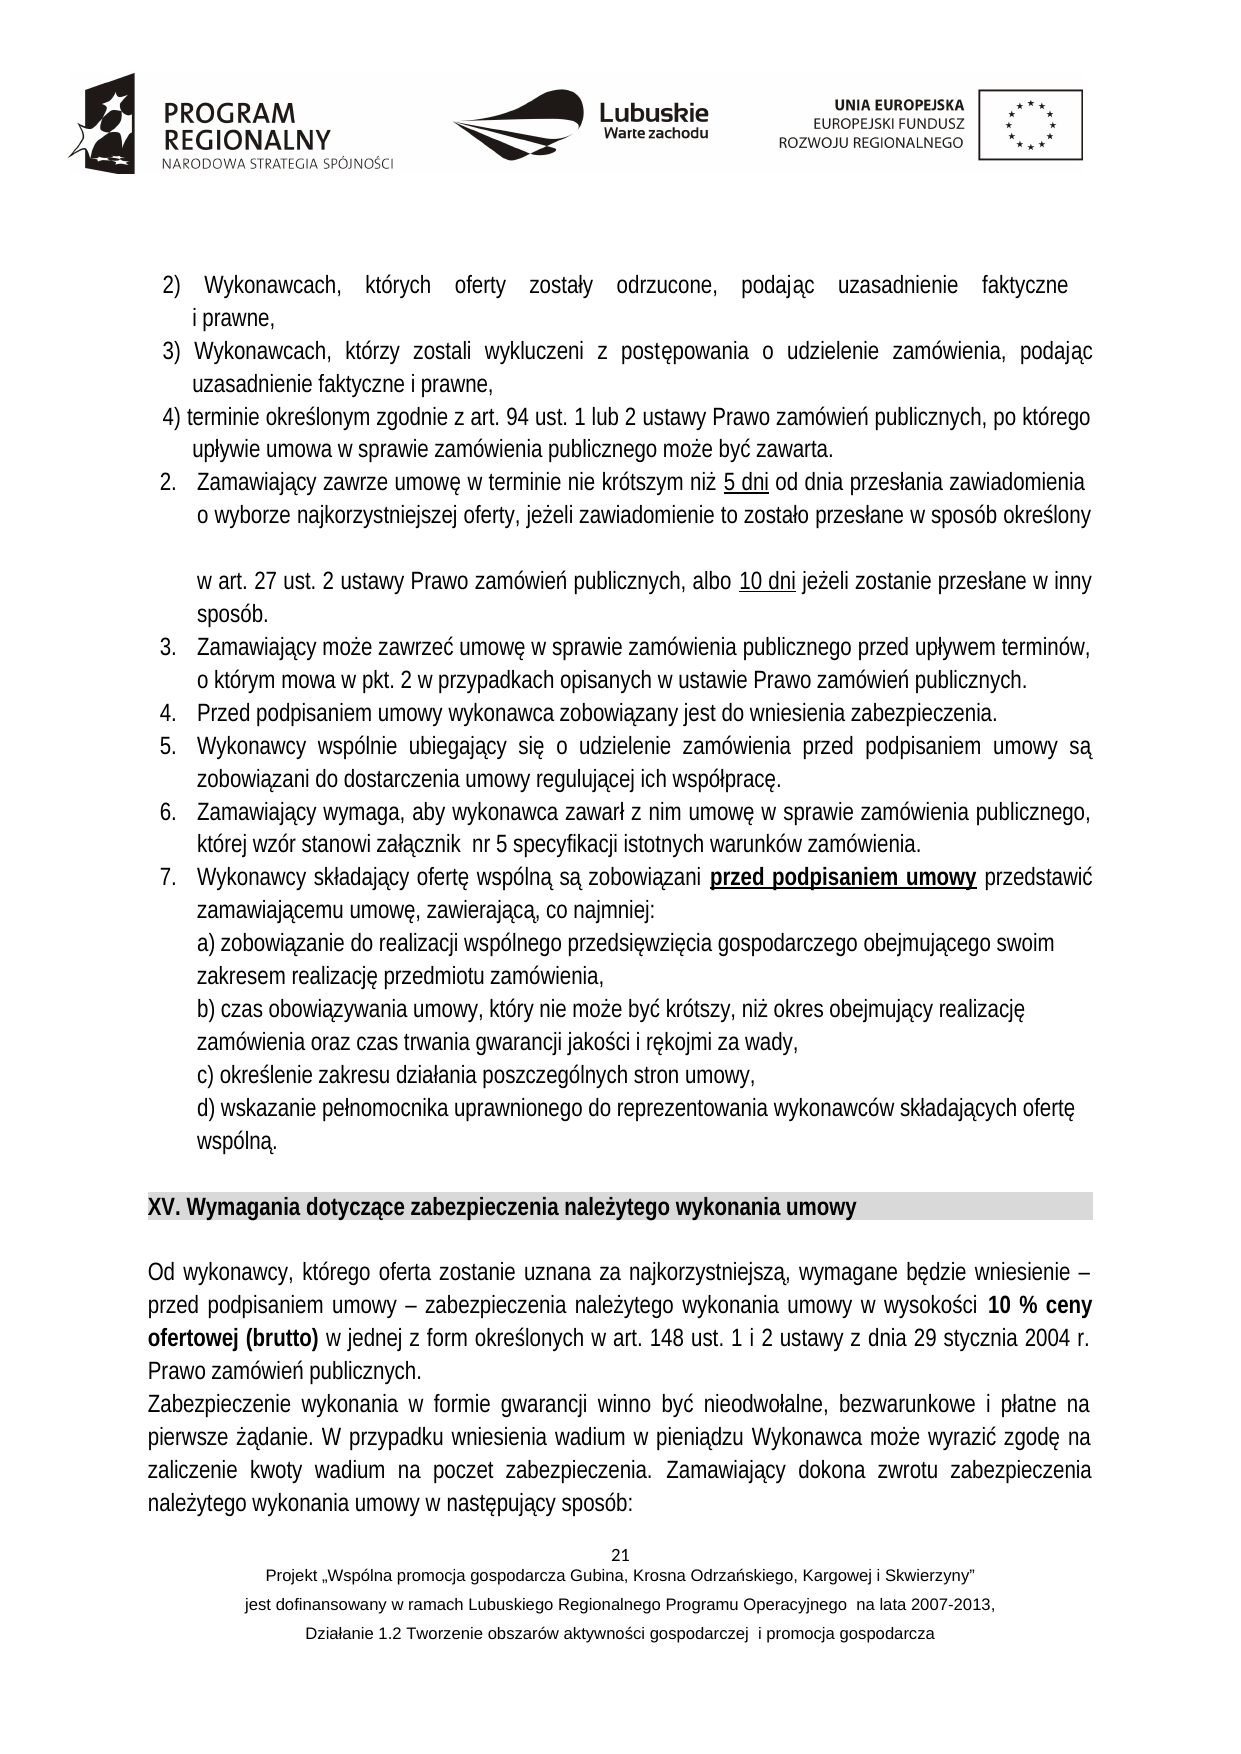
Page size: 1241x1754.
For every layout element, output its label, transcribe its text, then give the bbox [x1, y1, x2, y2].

text c) określenie zakresu działania poszczególnych stron umowy, [197, 1060, 1093, 1088]
text XV. Wymagania dotyczące zabezpieczenia należytego wykonania umowy [148, 1192, 1093, 1220]
list Przed podpisaniem umowy wykonawca zobowiązany jest do wniesienia zabezpieczenia. [159, 698, 1093, 726]
text Zabezpieczenie wykonania w formie gwarancji winno być nieodwołalne, bezwarunkowe i płatne na pierwsze żądanie. W przypadku wniesienia wadium w pieniądzu Wykonawca może wyrazić zgodę na zaliczenie kwoty wadium na poczet zabezpieczenia. Zamawiający dokona zwrotu zabezpieczenia należytego wykonania umowy w następujący sposób: [148, 1389, 1093, 1516]
text Od wykonawcy, którego oferta zostanie uznana za najkorzystniejszą, wymagane będzie wniesienie – przed podpisaniem umowy – zabezpieczenia należytego wykonania umowy w wysokości 10 % ceny ofertowej (brutto) w jednej z form określonych w art. 148 ust. 1 i 2 ustawy z dnia 29 stycznia 2004 r. Prawo zamówień publicznych. [148, 1257, 1093, 1385]
text 3) Wykonawcach, którzy zostali wykluczeni z postępowania o udzielenie zamówienia, podając uzasadnienie faktyczne i prawne, [162, 336, 1093, 397]
text a) zobowiązanie do realizacji wspólnego przedsięwzięcia gospodarczego obejmującego swoim zakresem realizację przedmiotu zamówienia, [197, 928, 1093, 990]
text d) wskazanie pełnomocnika uprawnionego do reprezentowania wykonawców składających ofertę wspólną. [197, 1093, 1093, 1154]
list Wykonawcy składający ofertę wspólną są zobowiązani przed podpisaniem umowy przedstawić zamawiającemu umowę, zawierającą, co najmniej: [159, 862, 1093, 924]
text b) czas obowiązywania umowy, który nie może być krótszy, niż okres obejmujący realizację zamówienia oraz czas trwania gwarancji jakości i rękojmi za wady, [197, 994, 1093, 1056]
picture [67, 73, 1083, 174]
text 4) terminie określonym zgodnie z art. 94 ust. 1 lub 2 ustawy Prawo zamówień publicznych, po którego upływie umowa w sprawie zamówienia publicznego może być zawarta. [162, 402, 1093, 463]
text 2) Wykonawcach, których oferty zostały odrzucone, podając uzasadnienie faktyczne i prawne, [162, 270, 1093, 331]
list Zamawiający zawrze umowę w terminie nie krótszym niż 5 dni od dnia przesłania zawiadomienia o wyborze najkorzystniejszej oferty, jeżeli zawiadomienie to zostało przesłane w sposób określony w art. 27 ust. 2 ustawy Prawo zamówień publicznych, albo 10 dni jeżeli zostanie przesłane w inny sposób. [159, 467, 1093, 628]
list Zamawiający może zawrzeć umowę w sprawie zamówienia publicznego przed upływem terminów, o którym mowa w pkt. 2 w przypadkach opisanych w ustawie Prawo zamówień publicznych. [159, 632, 1093, 693]
list Zamawiający wymaga, aby wykonawca zawarł z nim umowę w sprawie zamówienia publicznego, której wzór stanowi załącznik nr 5 specyfikacji istotnych warunków zamówienia. [159, 797, 1093, 858]
list Wykonawcy wspólnie ubiegający się o udzielenie zamówienia przed podpisaniem umowy są zobowiązani do dostarczenia umowy regulującej ich współpracę. [159, 731, 1093, 792]
